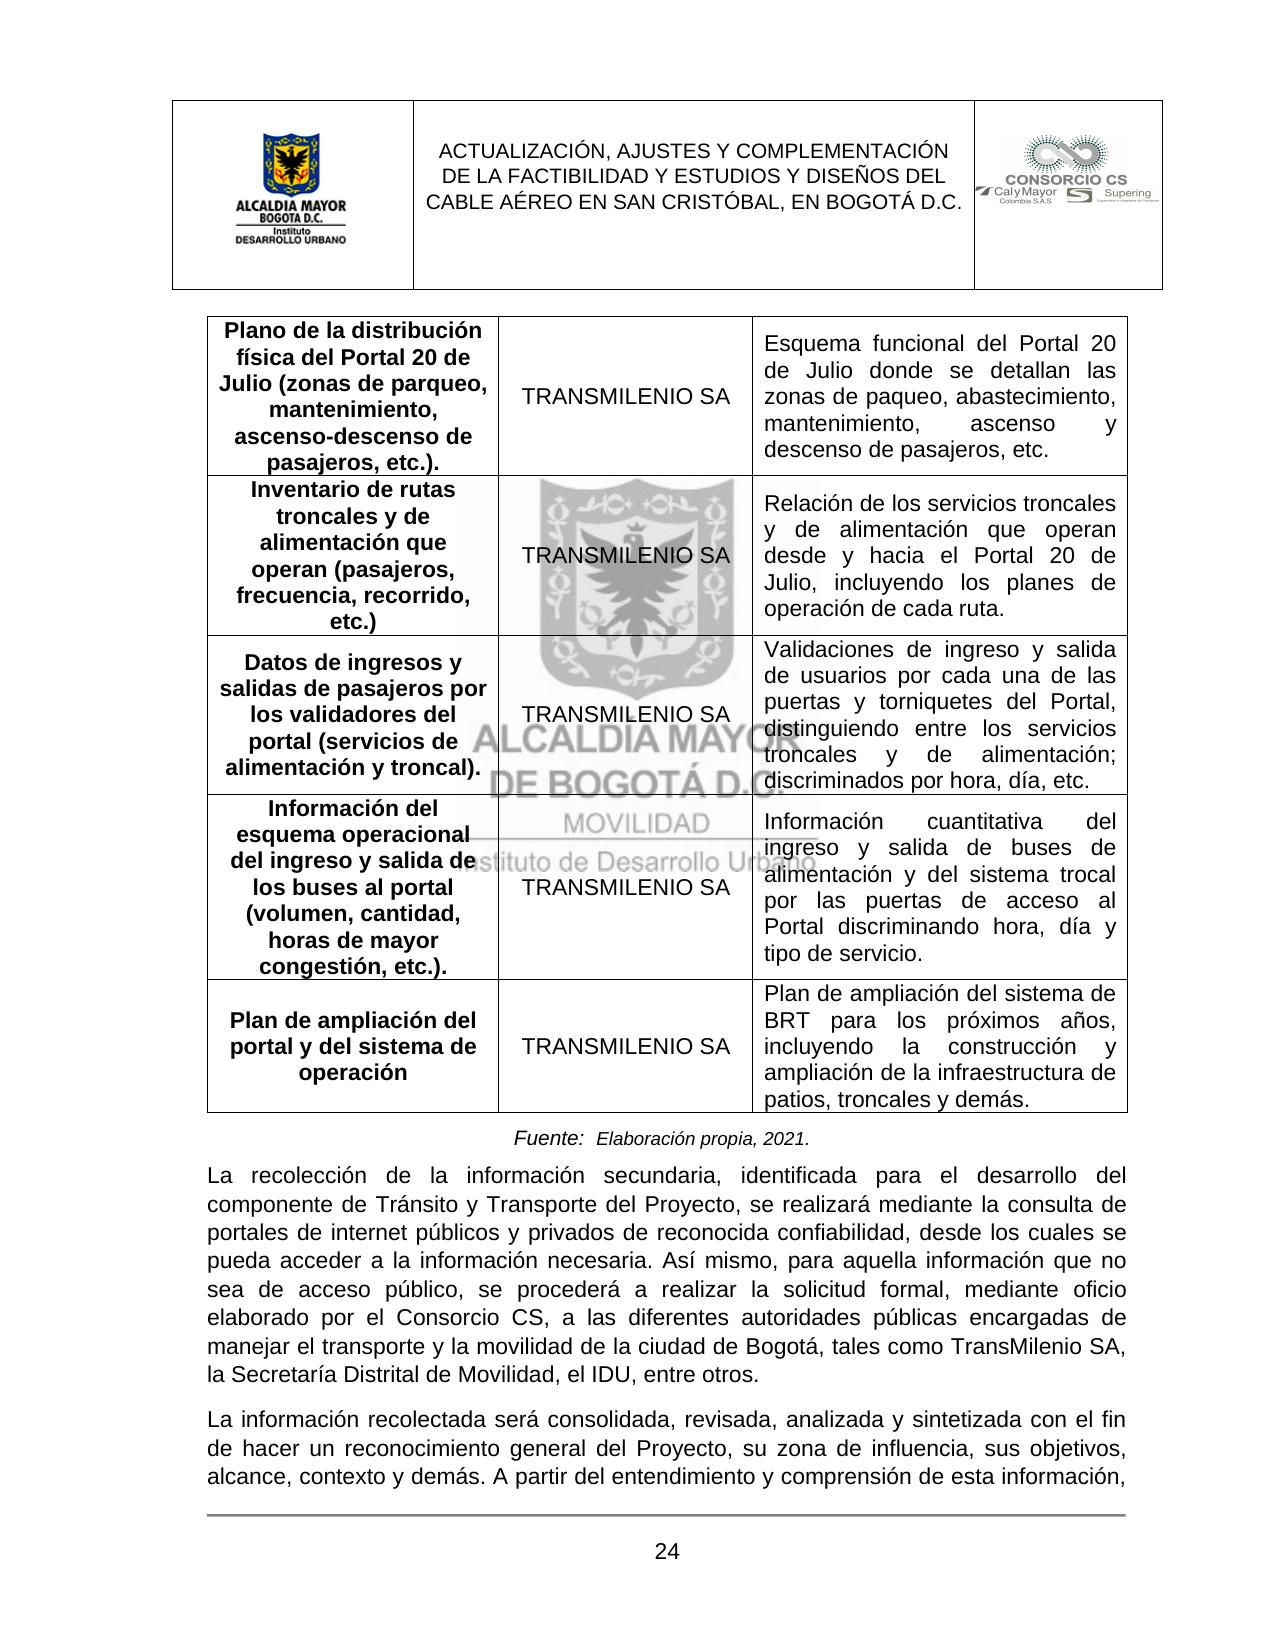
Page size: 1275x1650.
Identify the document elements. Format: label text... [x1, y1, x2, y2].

table_cell Información cuantitativa del ingreso y salida de buses de alimentación y del sistema trocal por las puertas de acceso al Portal discriminando hora, día y tipo de servicio. [753, 795, 1127, 979]
table_cell TRANSMILENIO SA [499, 636, 752, 794]
table_cell TRANSMILENIO SA [499, 476, 752, 634]
table_cell Datos de ingresos y salidas de pasajeros por los validadores del portal (servicios de alimentación y troncal). [208, 636, 498, 794]
table_cell Plan de ampliación del sistema de BRT para los próximos años, incluyendo la construcción y ampliación de la infraestructura de patios, troncales y demás. [753, 980, 1127, 1112]
text La recolección de la información secundaria, identificada para el desarrollo del componente de Tránsito y Transporte del Proyecto, se realizará mediante la consulta de portales de internet públicos y privados de reconocida confiabilidad, desde los cuales se pueda acceder a la información necesaria. Así mismo, para aquella información que no sea de acceso público, se procederá a realizar la solicitud formal, mediante oficio elaborado por el Consorcio CS, a las diferentes autoridades públicas encargadas de manejar el transporte y la movilidad de la ciudad de Bogotá, tales como TransMilenio SA, la Secretaría Distrital de Movilidad, el IDU, entre otros. [207, 1162, 1127, 1387]
picture [231, 127, 355, 256]
picture [975, 134, 1160, 204]
table_cell Información del esquema operacional del ingreso y salida de los buses al portal (volumen, cantidad, horas de mayor congestión, etc.). [208, 795, 498, 979]
table_cell Inventario de rutas troncales y de alimentación que operan (pasajeros, frecuencia, recorrido, etc.) [208, 476, 498, 634]
table_cell Relación de los servicios troncales y de alimentación que operan desde y hacia el Portal 20 de Julio, incluyendo los planes de operación de cada ruta. [753, 476, 1127, 634]
table_cell Plan de ampliación del portal y del sistema de operación [208, 980, 498, 1112]
text Elaboración propia, 2021. [207, 1126, 1127, 1149]
table_cell TRANSMILENIO SA [499, 980, 752, 1112]
table_cell Esquema funcional del Portal 20 de Julio donde se detallan las zonas de paqueo, abastecimiento, mantenimiento, ascenso y descenso de pasajeros, etc. [753, 317, 1127, 475]
table_cell TRANSMILENIO SA [499, 317, 752, 475]
table_cell Validaciones de ingreso y salida de usuarios por cada una de las puertas y torniquetes del Portal, distinguiendo entre los servicios troncales y de alimentación; discriminados por hora, día, etc. [753, 636, 1127, 794]
table_cell Plano de la distribución física del Portal 20 de Julio (zonas de parqueo, mantenimiento, ascenso-descenso de pasajeros, etc.). [208, 317, 498, 475]
table_cell TRANSMILENIO SA [499, 795, 752, 979]
